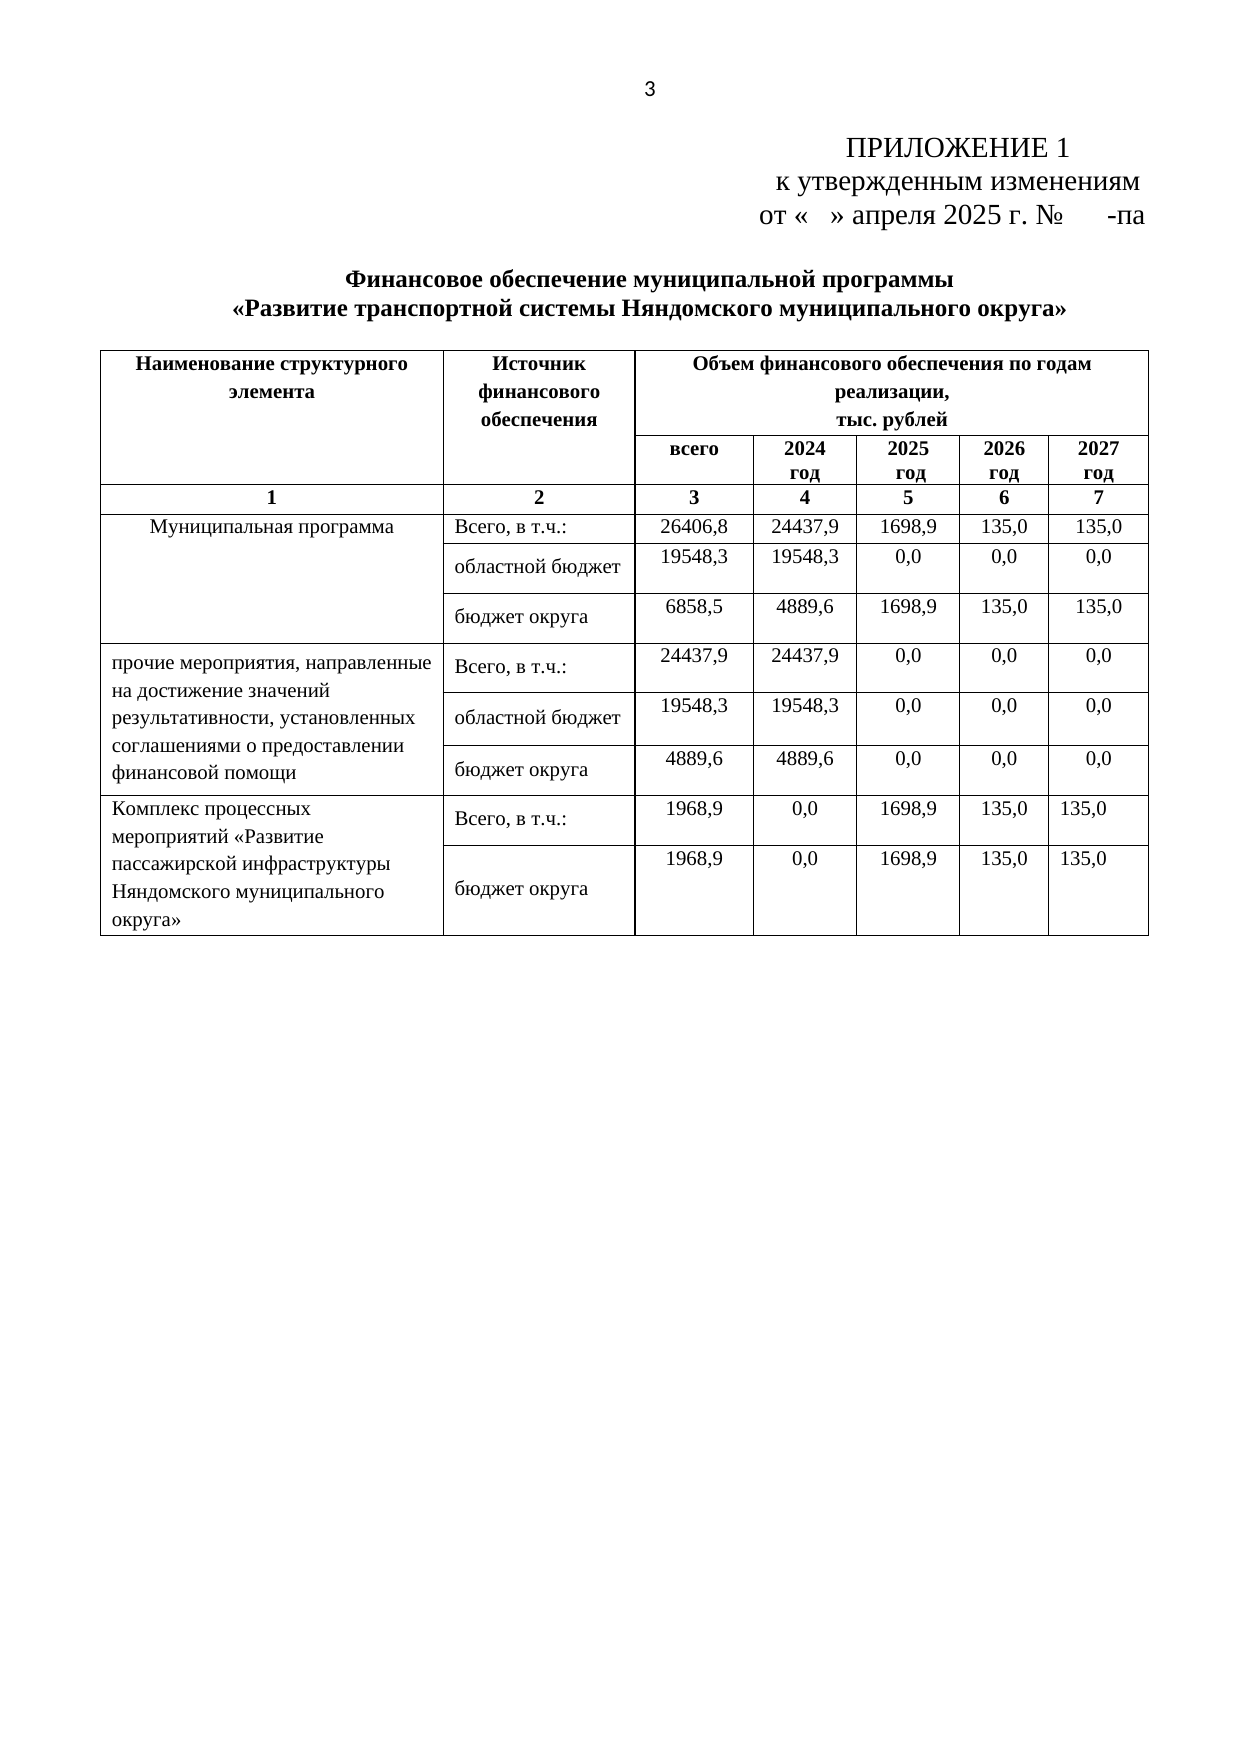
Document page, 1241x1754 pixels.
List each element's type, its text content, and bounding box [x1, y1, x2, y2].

table_cell Всего, в т.ч.: [444, 644, 634, 692]
table_cell 2026 год [960, 436, 1048, 484]
table_cell 0,0 [857, 544, 959, 593]
table_header Наименование структурного элемента [101, 351, 443, 484]
table_cell 1968,9 [636, 796, 753, 845]
table_cell областной бюджет [444, 544, 634, 593]
table_cell бюджет округа [444, 746, 634, 795]
table_cell 0,0 [960, 746, 1048, 795]
table_cell 7 [1049, 485, 1148, 513]
table_header ПРИЛОЖЕНИЕ 1 к утвержденным изменениям от « » апреля 2025 г. № -па [735, 130, 1181, 231]
table_cell 0,0 [857, 644, 959, 692]
text «Развитие транспортной системы Няндомского муниципального округа» [118, 293, 1181, 322]
table_cell 26406,8 [636, 515, 753, 543]
table_cell 24437,9 [636, 644, 753, 692]
table_cell областной бюджет [444, 693, 634, 745]
table_cell 19548,3 [636, 693, 753, 745]
table_cell 0,0 [1049, 544, 1148, 593]
table_cell 0,0 [754, 796, 856, 845]
table_cell 4 [754, 485, 856, 513]
table_cell 0,0 [1049, 644, 1148, 692]
table_cell Всего, в т.ч.: [444, 515, 634, 543]
table_cell 24437,9 [754, 644, 856, 692]
table_cell 135,0 [960, 594, 1048, 642]
table_cell 24437,9 [754, 515, 856, 543]
table_cell 19548,3 [636, 544, 753, 593]
table_cell 2027 год [1049, 436, 1148, 484]
table_cell 135,0 [960, 515, 1048, 543]
table_cell 1 [101, 485, 443, 513]
table_cell Всего, в т.ч.: [444, 796, 634, 845]
table_cell 135,0 [1049, 796, 1148, 845]
table_cell 19548,3 [754, 544, 856, 593]
table_cell прочие мероприятия, направленные на достижение значений результативности, установленных соглашениями о предоставлении финансовой помощи [101, 644, 443, 795]
table_cell 135,0 [960, 796, 1048, 845]
table_cell бюджет округа [444, 846, 634, 935]
table_cell 19548,3 [754, 693, 856, 745]
table_cell всего [636, 436, 753, 484]
table_cell 1968,9 [636, 846, 753, 935]
table_cell 2 [444, 485, 634, 513]
table_header Объем финансового обеспечения по годам реализации, тыс. рублей [636, 351, 1148, 435]
table_cell 6858,5 [636, 594, 753, 642]
table_cell 0,0 [960, 544, 1048, 593]
table_cell 135,0 [1049, 594, 1148, 642]
table_cell 135,0 [1049, 846, 1148, 935]
table_cell 4889,6 [754, 594, 856, 642]
table_header Источник финансового обеспечения [444, 351, 634, 484]
table_cell 3 [636, 485, 753, 513]
table_cell 135,0 [960, 846, 1048, 935]
table_cell 0,0 [857, 693, 959, 745]
table_cell 135,0 [1049, 515, 1148, 543]
table_cell 0,0 [1049, 746, 1148, 795]
table_cell Муниципальная программа [101, 515, 443, 642]
table_cell 0,0 [1049, 693, 1148, 745]
table_cell Комплекс процессных мероприятий «Развитие пассажирской инфраструктуры Няндомского муниципального округа» [101, 796, 443, 935]
table_cell 6 [960, 485, 1048, 513]
table_cell 1698,9 [857, 796, 959, 845]
table_cell 0,0 [754, 846, 856, 935]
table_cell 1698,9 [857, 846, 959, 935]
table_cell 4889,6 [754, 746, 856, 795]
table_cell 0,0 [857, 746, 959, 795]
table_cell 4889,6 [636, 746, 753, 795]
table_cell 0,0 [960, 644, 1048, 692]
text Финансовое обеспечение муниципальной программы [118, 264, 1181, 293]
table_cell 1698,9 [857, 515, 959, 543]
table_cell 1698,9 [857, 594, 959, 642]
table_cell бюджет округа [444, 594, 634, 642]
table_cell 5 [857, 485, 959, 513]
table_cell 2024 год [754, 436, 856, 484]
table_cell 0,0 [960, 693, 1048, 745]
table_cell 2025 год [857, 436, 959, 484]
